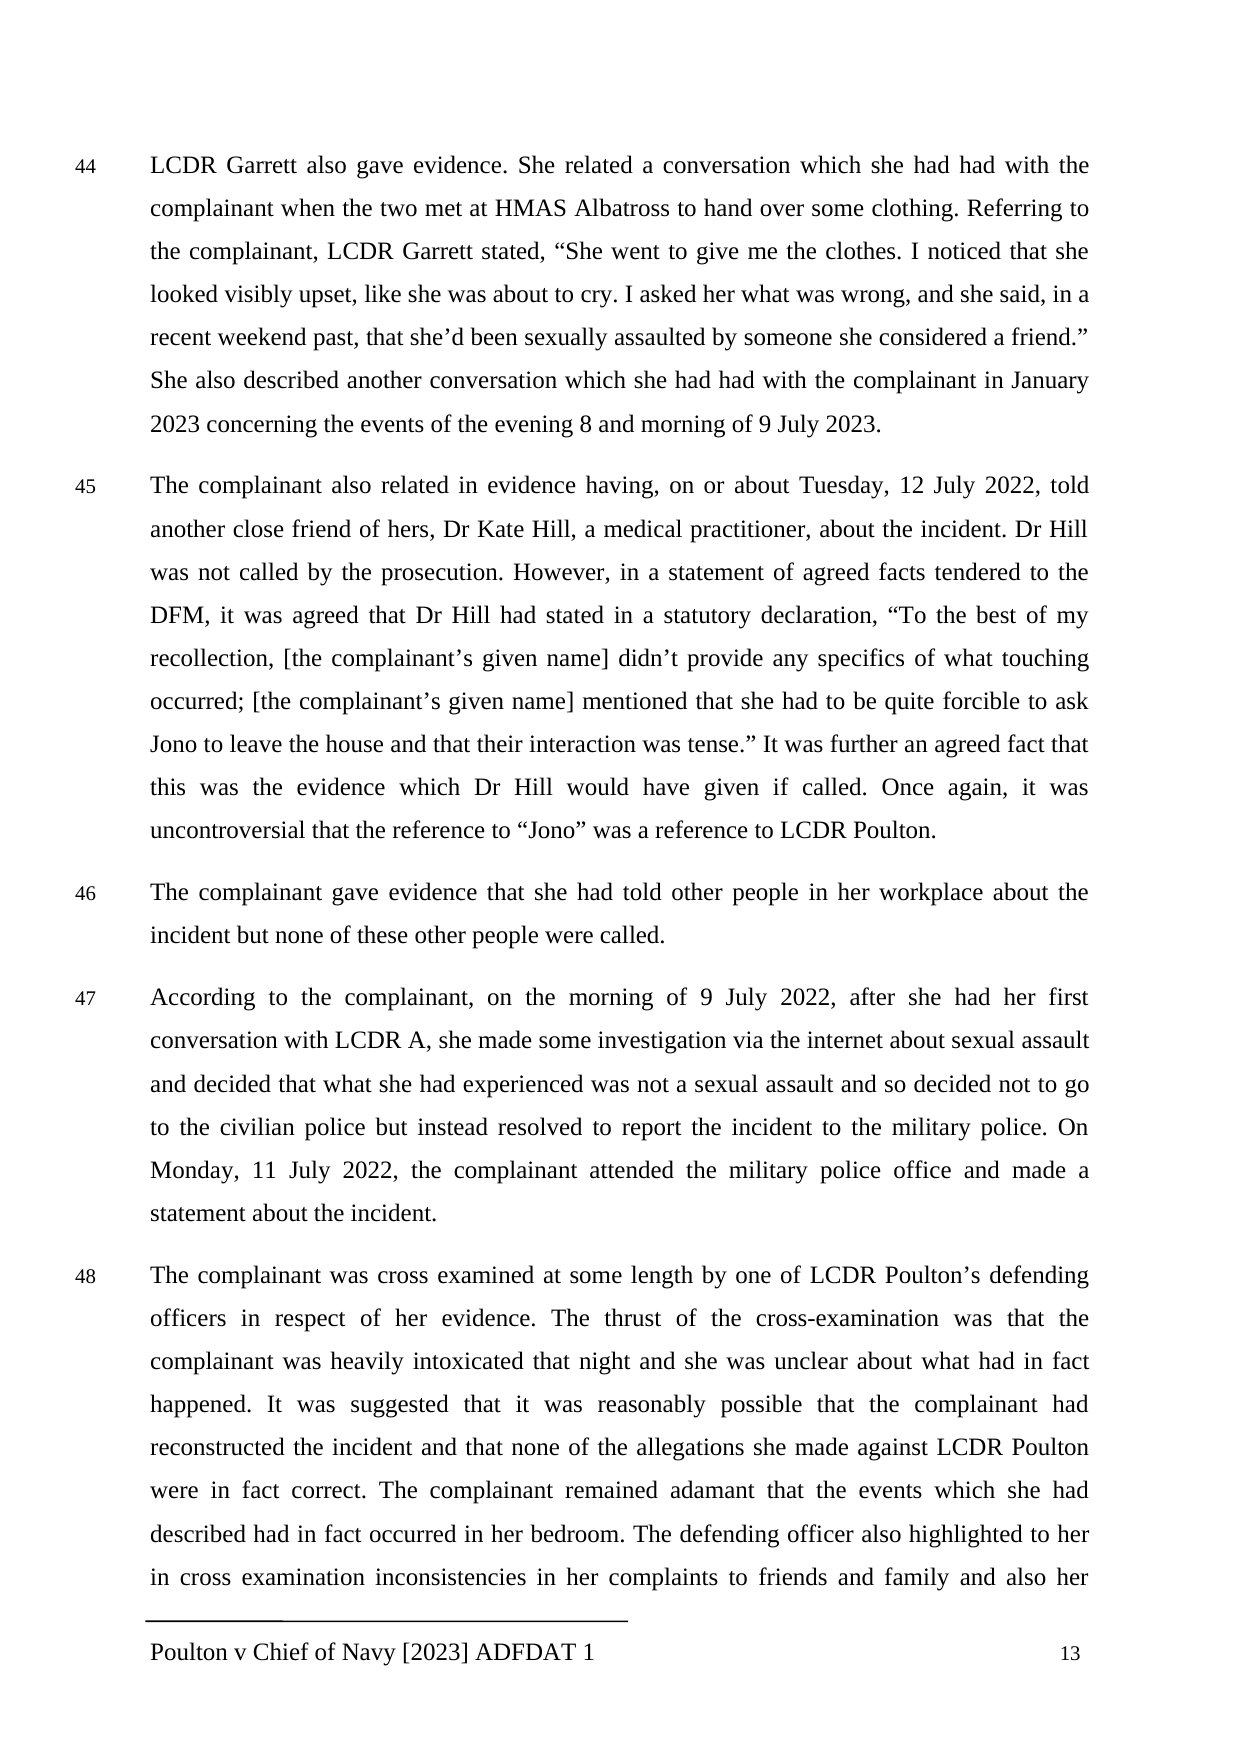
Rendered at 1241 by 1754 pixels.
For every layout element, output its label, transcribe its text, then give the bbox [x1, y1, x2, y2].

text According to the complainant, on the morning of 9 July 2022, after she had her first conversation with LCDR A, she made some investigation via the internet about sexual assault and decided that what she had experienced was not a sexual assault and so decided not to go to the civilian police but instead resolved to report the incident to the military police. On Monday, 11 July 2022, the complainant attended the military police office and made a statement about the incident. [75, 982, 1090, 1227]
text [75, 1260, 1090, 1591]
text LCDR Garrett also gave evidence. She related a conversation which she had had with the complainant when the two met at HMAS Albatross to hand over some clothing. Referring to the complainant, LCDR Garrett stated, “She went to give me the clothes. I noticed that she looked visibly upset, like she was about to cry. I asked her what was wrong, and she said, in a recent weekend past, that she’d been sexually assaulted by someone she considered a friend.” She also described another conversation which she had had with the complainant in January 2023 concerning the events of the evening 8 and morning of 9 July 2023. [75, 150, 1090, 437]
text The complainant also related in evidence having, on or about Tuesday, 12 July 2022, told another close friend of hers, Dr Kate Hill, a medical practitioner, about the incident. Dr Hill was not called by the prosecution. However, in a statement of agreed facts tendered to the DFM, it was agreed that Dr Hill had stated in a statutory declaration, “To the best of my recollection, [the complainant’s given name] didn’t provide any specifics of what touching occurred; [the complainant’s given name] mentioned that she had to be quite forcible to ask Jono to leave the house and that their interaction was tense.” It was further an agreed fact that this was the evidence which Dr Hill would have given if called. Once again, it was uncontroversial that the reference to “Jono” was a reference to LCDR Poulton. [75, 471, 1090, 844]
text The complainant gave evidence that she had told other people in her workplace about the incident but none of these other people were called. [75, 877, 1090, 949]
